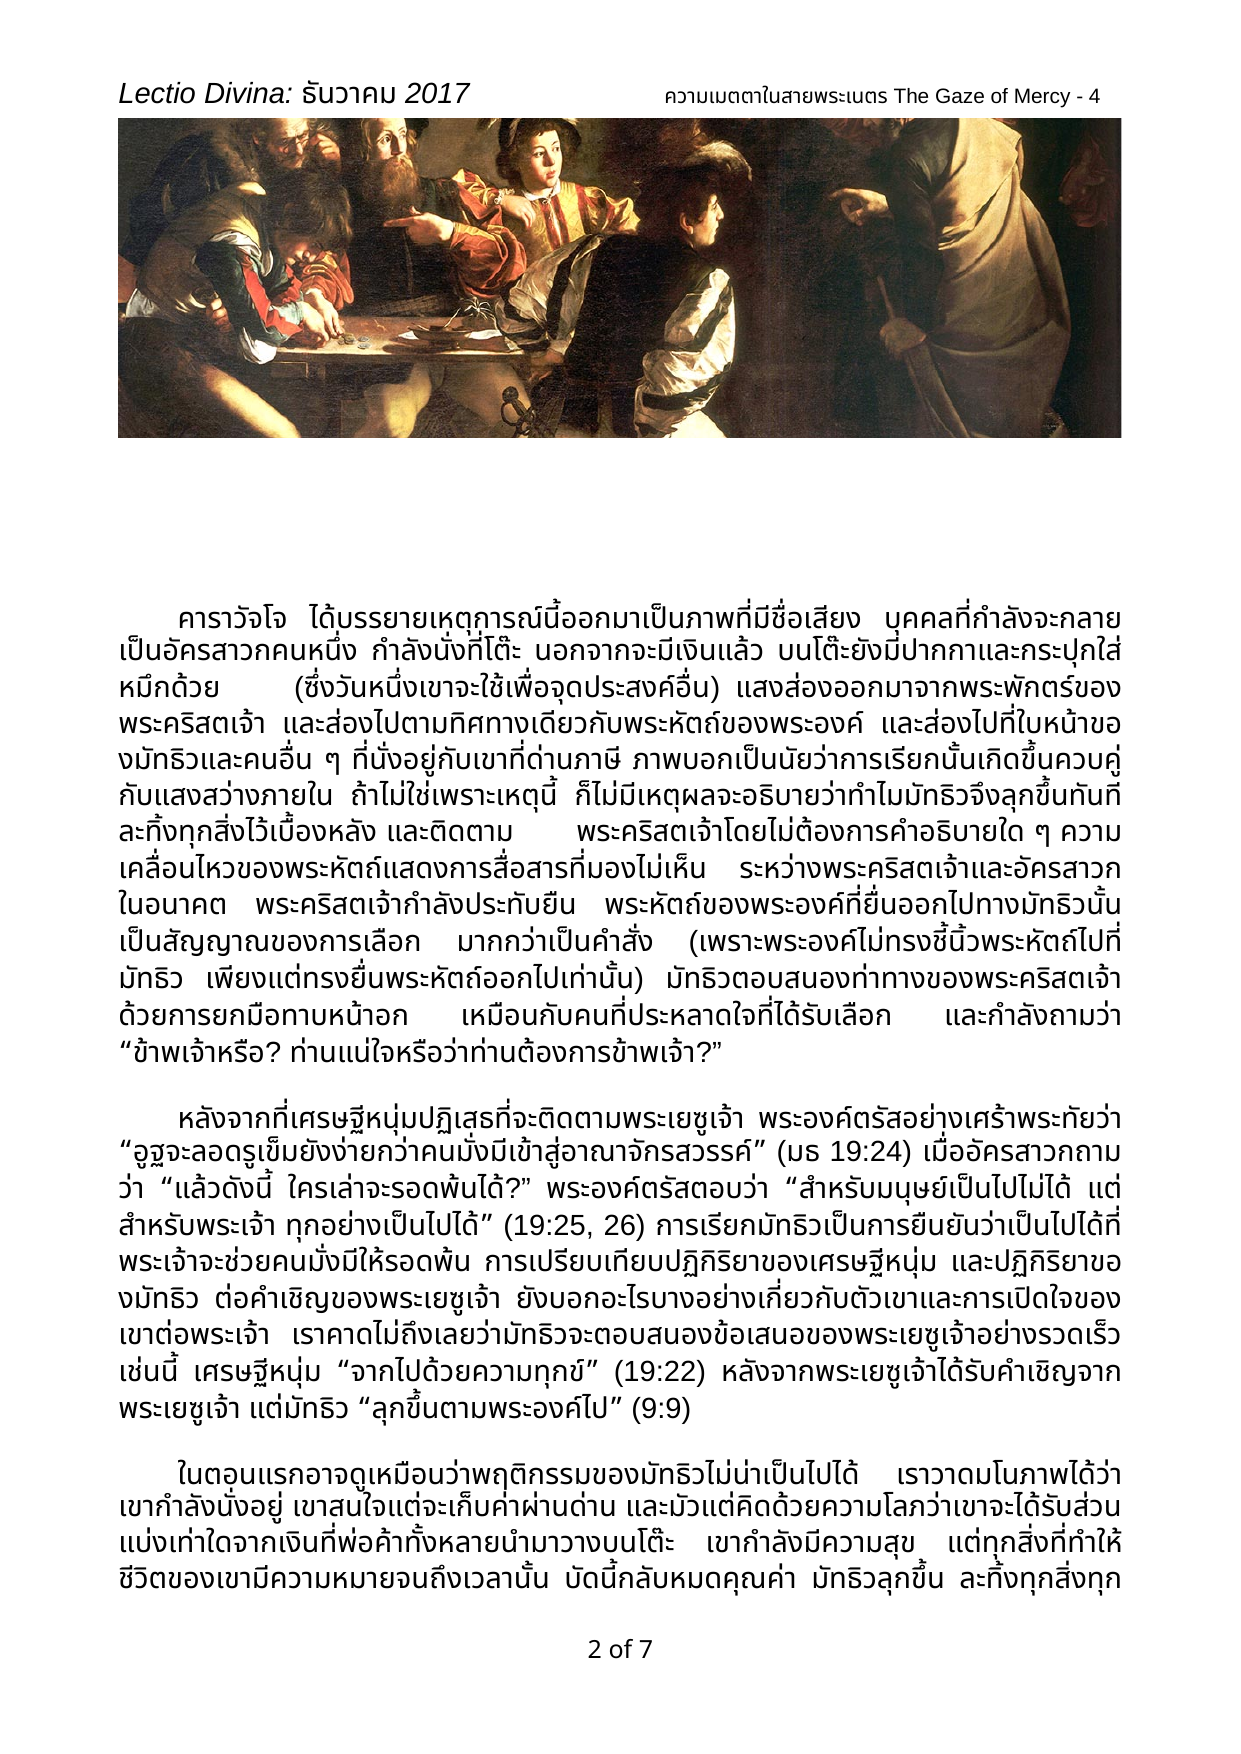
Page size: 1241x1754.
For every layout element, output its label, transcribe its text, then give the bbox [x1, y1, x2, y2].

picture [118, 118, 1122, 438]
title หลังจากที่เศรษฐีหนุ่มปฏิเสธที่จะติดตามพระเยซูเจ้า พระองค์ตรัสอย่างเศร้าพระทัยว่า “อูฐจะลอดรูเข็มยังง่ายกว่าคนมั่งมีเข้าสู่อาณาจักรสวรรค์” (มธ 19:24) เมื่ออัครสาวกถามว่า “แล้วดังนี้ ใครเล่าจะรอดพ้นได้?” พระองค์ตรัสตอบว่า “สำหรับมนุษย์เป็นไปไม่ได้ แต่สำหรับพระเจ้า ทุกอย่างเป็นไปได้” (19:25, 26) การเรียกมัทธิวเป็นการยืนยันว่าเป็นไปได้ที่พระเจ้าจะช่วยคนมั่งมีให้รอดพ้น การเปรียบเทียบปฏิกิริยาของเศรษฐีหนุ่ม และปฏิกิริยาของมัทธิว ต่อคำเชิญของพระเยซูเจ้า ยังบอกอะไรบางอย่างเกี่ยวกับตัวเขาและการเปิดใจของเขาต่อพระเจ้า เราคาดไม่ถึงเลยว่ามัทธิวจะตอบสนองข้อเสนอของพระเยซูเจ้าอย่างรวดเร็วเช่นนี้ เศรษฐีหนุ่ม “จากไปด้วยความทุกข์” (19:22) หลังจากพระเยซูเจ้าได้รับคำเชิญจากพระเยซูเจ้า แต่มัทธิว “ลุกขึ้นตามพระองค์ไป” (9:9) [118, 1099, 1122, 1431]
title คาราวัจโจ ได้บรรยายเหตุการณ์นี้ออกมาเป็นภาพที่มีชื่อเสียง บุคคลที่กำลังจะกลายเป็นอัครสาวกคนหนึ่ง กำลังนั่งที่โต๊ะ นอกจากจะมีเงินแล้ว บนโต๊ะยังมีปากกาและกระปุกใส่หมึกด้วย (ซึ่งวันหนึ่งเขาจะใช้เพื่อจุดประสงค์อื่น) แสงส่องออกมาจากพระพักตร์ของพระคริสตเจ้า และส่องไปตามทิศทางเดียวกับพระหัตถ์ของพระองค์ และส่องไปที่ใบหน้าของมัทธิวและคนอื่น ๆ ที่นั่งอยู่กับเขาที่ด่านภาษี ภาพบอกเป็นนัยว่าการเรียกนั้นเกิดขึ้นควบคู่กับแสงสว่างภายใน ถ้าไม่ใช่เพราะเหตุนี้ ก็ไม่มีเหตุผลจะอธิบายว่าทำไมมัทธิวจึงลุกขึ้นทันที ละทิ้งทุกสิ่งไว้เบื้องหลัง และติดตาม พระคริสตเจ้าโดยไม่ต้องการคำอธิบายใด ๆ ความเคลื่อนไหวของพระหัตถ์แสดงการสื่อสารที่มองไม่เห็น ระหว่างพระคริสตเจ้าและอัครสาวกในอนาคต พระคริสตเจ้ากำลังประทับยืน พระหัตถ์ของพระองค์ที่ยื่นออกไปทางมัทธิวนั้นเป็นสัญญาณของการเลือก มากกว่าเป็นคำสั่ง (เพราะพระองค์ไม่ทรงชี้นิ้วพระหัตถ์ไปที่มัทธิว เพียงแต่ทรงยื่นพระหัตถ์ออกไปเท่านั้น) มัทธิวตอบสนองท่าทางของพระคริสตเจ้าด้วยการยกมือทาบหน้าอก เหมือนกับคนที่ประหลาดใจที่ได้รับเลือก และกำลังถามว่า “ข้าพเจ้าหรือ? ท่านแน่ใจหรือว่าท่านต้องการข้าพเจ้า?” [118, 599, 1122, 1074]
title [118, 1456, 1122, 1600]
